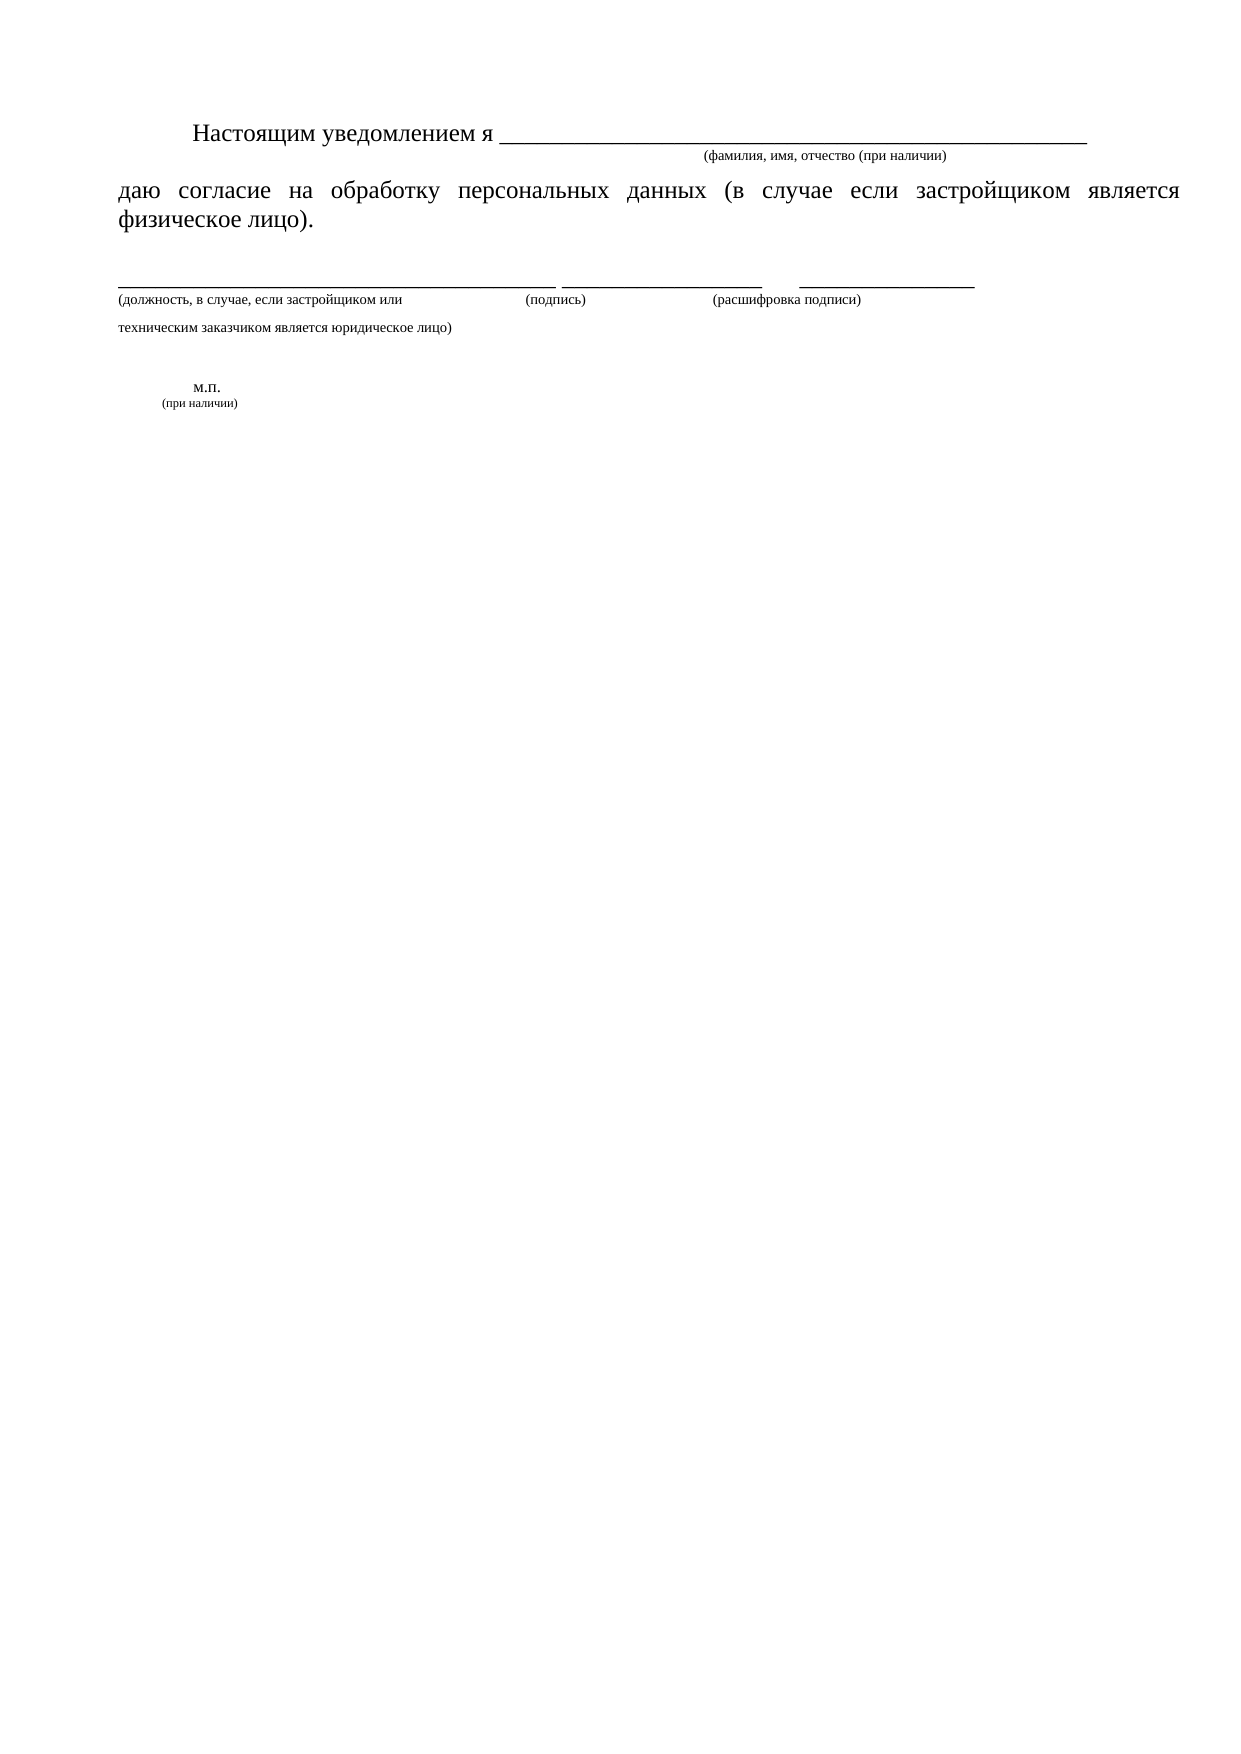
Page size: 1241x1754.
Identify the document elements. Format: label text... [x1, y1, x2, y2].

text (при наличии) [118, 396, 1181, 410]
text м.п. [118, 377, 1181, 396]
text (должность, в случае, если застройщиком или (подпись) (расшифровка подписи) [118, 291, 1181, 319]
text ___________________________________ ________________ ______________ [118, 262, 1181, 291]
text Настоящим уведомлением я _______________________________________________ [118, 118, 1181, 147]
text даю согласие на обработку персональных данных (в случае если застройщиком является физическое лицо). [118, 176, 1181, 233]
text техническим заказчиком является юридическое лицо) [118, 319, 1181, 348]
text (фамилия, имя, отчество (при наличии) [118, 147, 1181, 176]
